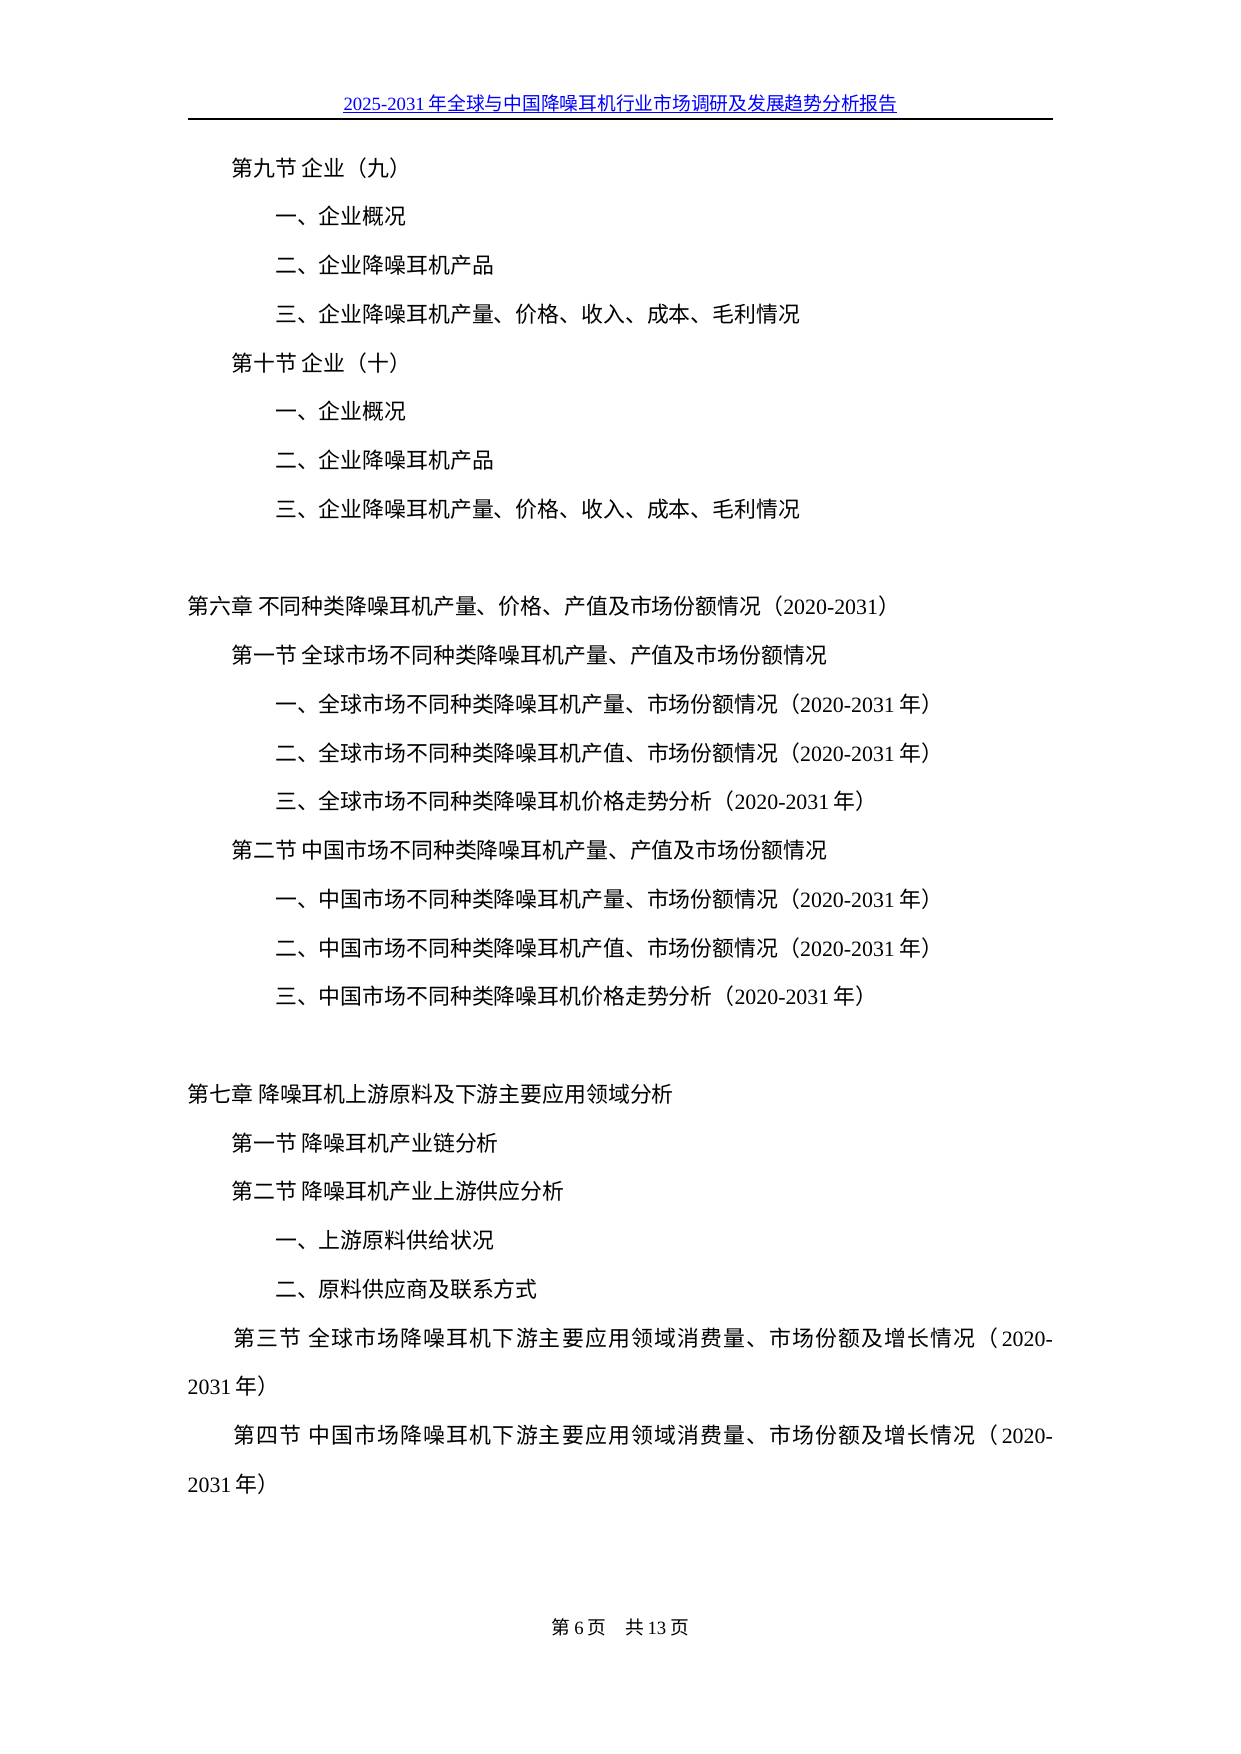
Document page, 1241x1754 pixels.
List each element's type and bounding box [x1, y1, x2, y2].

text [187, 150, 1053, 1499]
